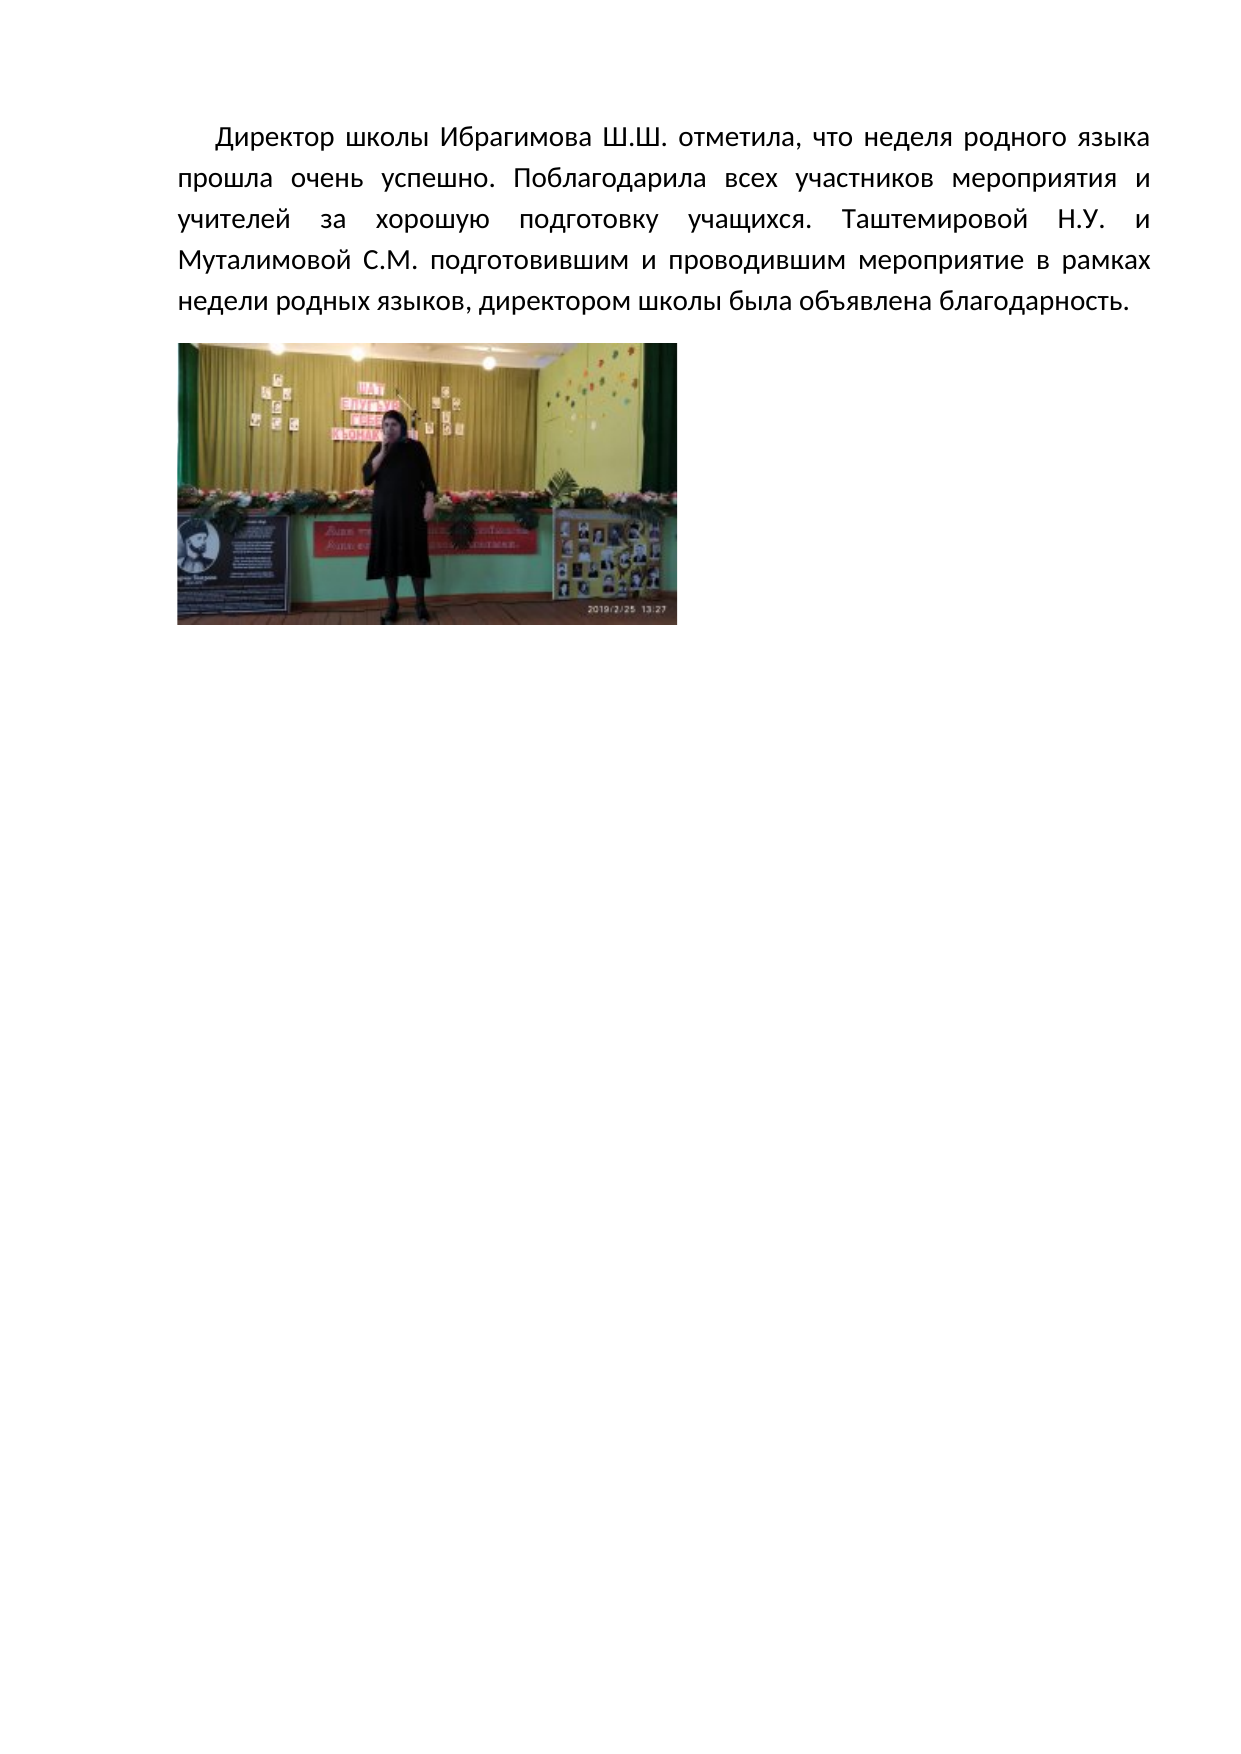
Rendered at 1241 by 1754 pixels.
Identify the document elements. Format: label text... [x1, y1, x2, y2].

text Директор школы Ибрагимова Ш.Ш. отметила, что неделя родного языка прошла очень успешно. Поблагодарила всех участников мероприятия и учителей за хорошую подготовку учащихся. Таштемировой Н.У. и Муталимовой С.М. подготовившим и проводившим мероприятие в рамках недели родных языков, директором школы была объявлена благодарность. [177, 118, 1152, 317]
picture [177, 343, 678, 625]
